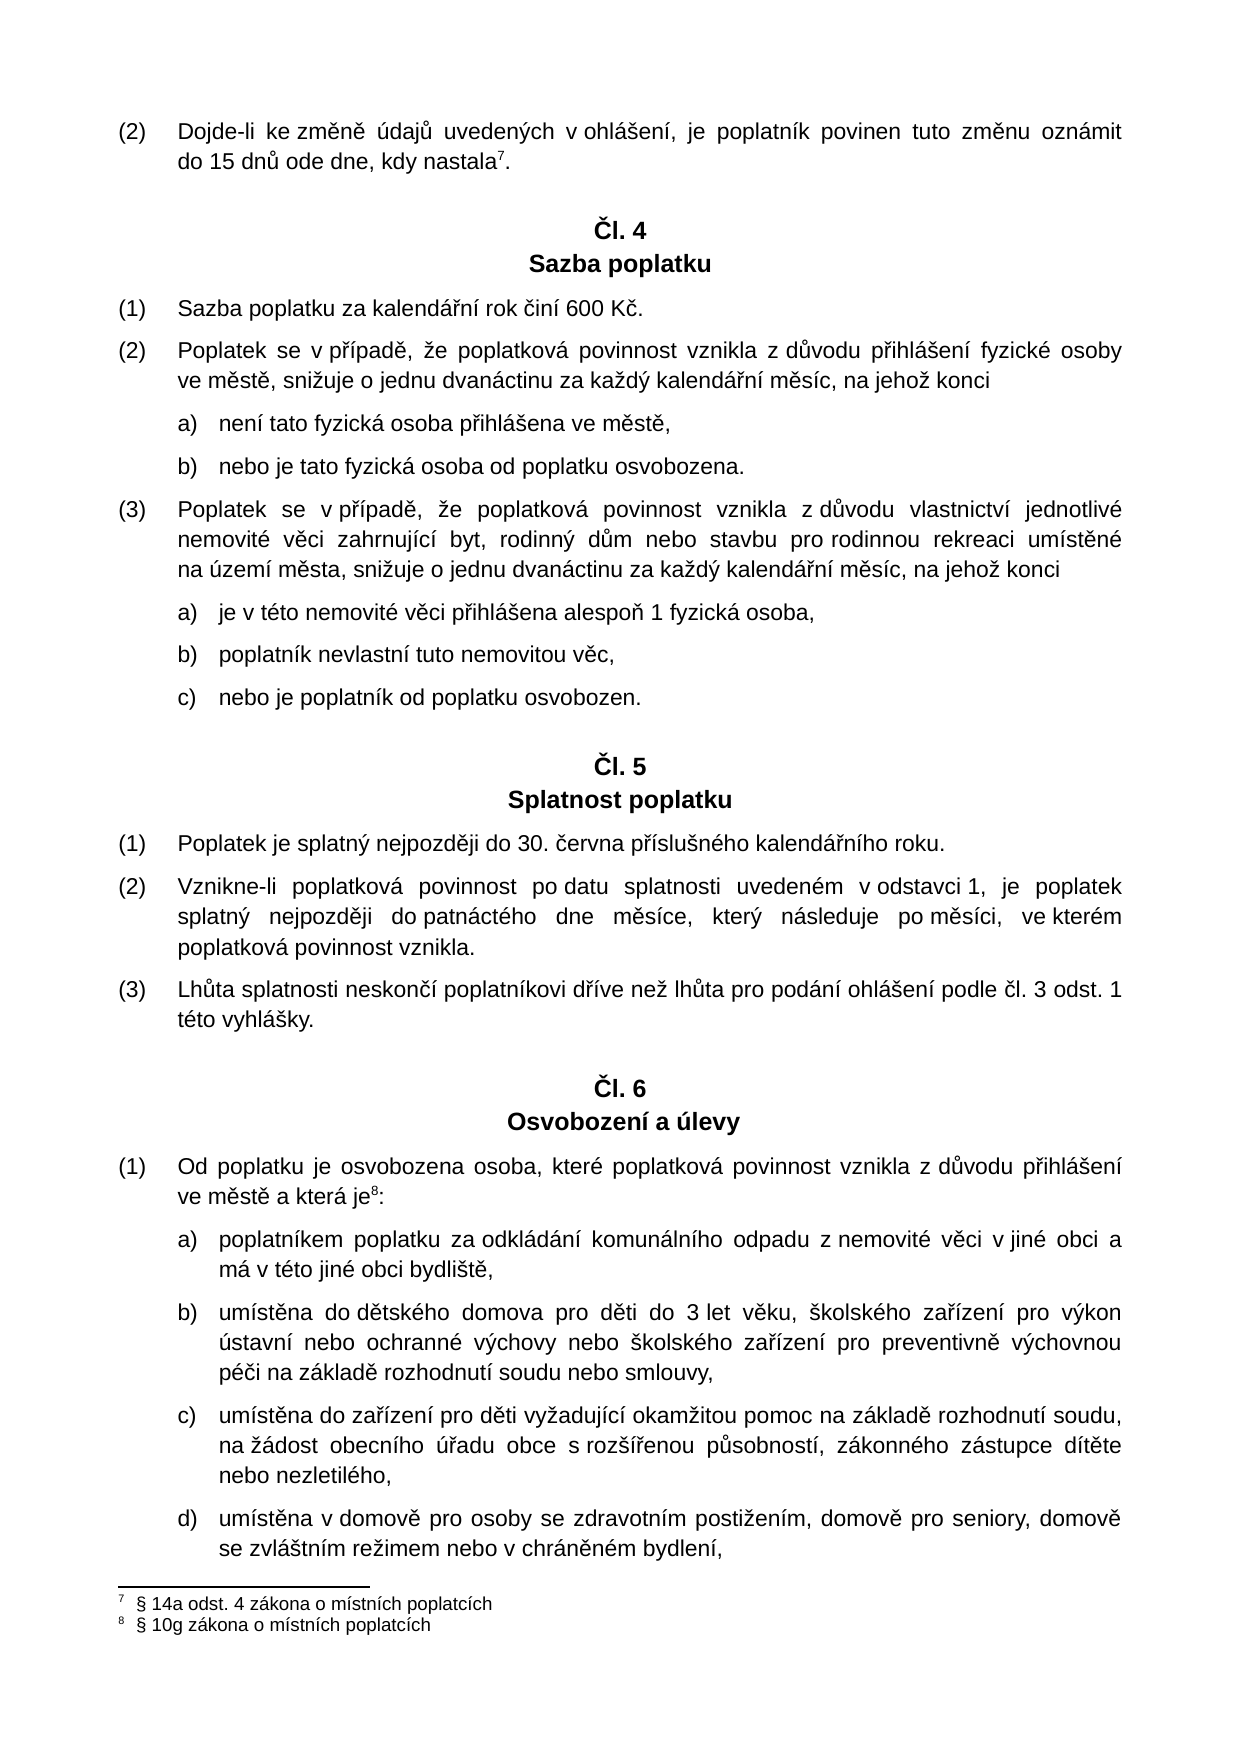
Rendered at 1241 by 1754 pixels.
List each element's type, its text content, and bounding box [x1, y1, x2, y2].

list Poplatek je splatný nejpozději do 30. června příslušného kalendářního roku. [118, 830, 1122, 857]
list umístěna do dětského domova pro děti do 3 let věku, školského zařízení pro výkon ústavní nebo ochranné výchovy nebo školského zařízení pro preventivně výchovnou péči na základě rozhodnutí soudu nebo smlouvy, [177, 1298, 1122, 1385]
list nebo je tato fyzická osoba od poplatku osvobozena. [177, 453, 1122, 479]
list Dojde-li ke změně údajů uvedených v ohlášení, je poplatník povinen tuto změnu oznámit do 15 dnů ode dne, kdy nastala. [118, 118, 1122, 175]
list umístěna do zařízení pro děti vyžadující okamžitou pomoc na základě rozhodnutí soudu, na žádost obecního úřadu obce s rozšířenou působností, zákonného zástupce dítěte nebo nezletilého, [177, 1402, 1122, 1488]
subtitle Čl. 5 Splatnost poplatku [118, 752, 1122, 814]
list Od poplatku je osvobozena osoba, které poplatková povinnost vznikla z důvodu přihlášení ve městě a která je: [118, 1153, 1122, 1209]
list poplatníkem poplatku za odkládání komunálního odpadu z nemovité věci v jiné obci a má v této jiné obci bydliště, [177, 1226, 1122, 1282]
list není tato fyzická osoba přihlášena ve městě, [177, 410, 1122, 437]
list Sazba poplatku za kalendářní rok činí 600 Kč. [118, 294, 1122, 321]
list Poplatek se v případě, že poplatková povinnost vznikla z důvodu vlastnictví jednotlivé nemovité věci zahrnující byt, rodinný dům nebo stavbu pro rodinnou rekreaci umístěné na území města, snižuje o jednu dvanáctinu za každý kalendářní měsíc, na jehož konci [118, 496, 1122, 582]
subtitle Čl. 6 Osvobození a úlevy [118, 1074, 1122, 1136]
list umístěna v domově pro osoby se zdravotním postižením, domově pro seniory, domově se zvláštním režimem nebo v chráněném bydlení, [177, 1505, 1122, 1561]
list je v této nemovité věci přihlášena alespoň 1 fyzická osoba, [177, 599, 1122, 625]
list poplatník nevlastní tuto nemovitou věc, [177, 641, 1122, 668]
list nebo je poplatník od poplatku osvobozen. [177, 684, 1122, 711]
list Poplatek se v případě, že poplatková povinnost vznikla z důvodu přihlášení fyzické osoby ve městě, snižuje o jednu dvanáctinu za každý kalendářní měsíc, na jehož konci [118, 337, 1122, 394]
list Lhůta splatnosti neskončí poplatníkovi dříve než lhůta pro podání ohlášení podle čl. 3 odst. 1 této vyhlášky. [118, 976, 1122, 1033]
list Vznikne-li poplatková povinnost po datu splatnosti uvedeném v odstavci 1, je poplatek splatný nejpozději do patnáctého dne měsíce, který následuje po měsíci, ve kterém poplatková povinnost vznikla. [118, 873, 1122, 960]
subtitle Čl. 4 Sazba poplatku [118, 216, 1122, 278]
